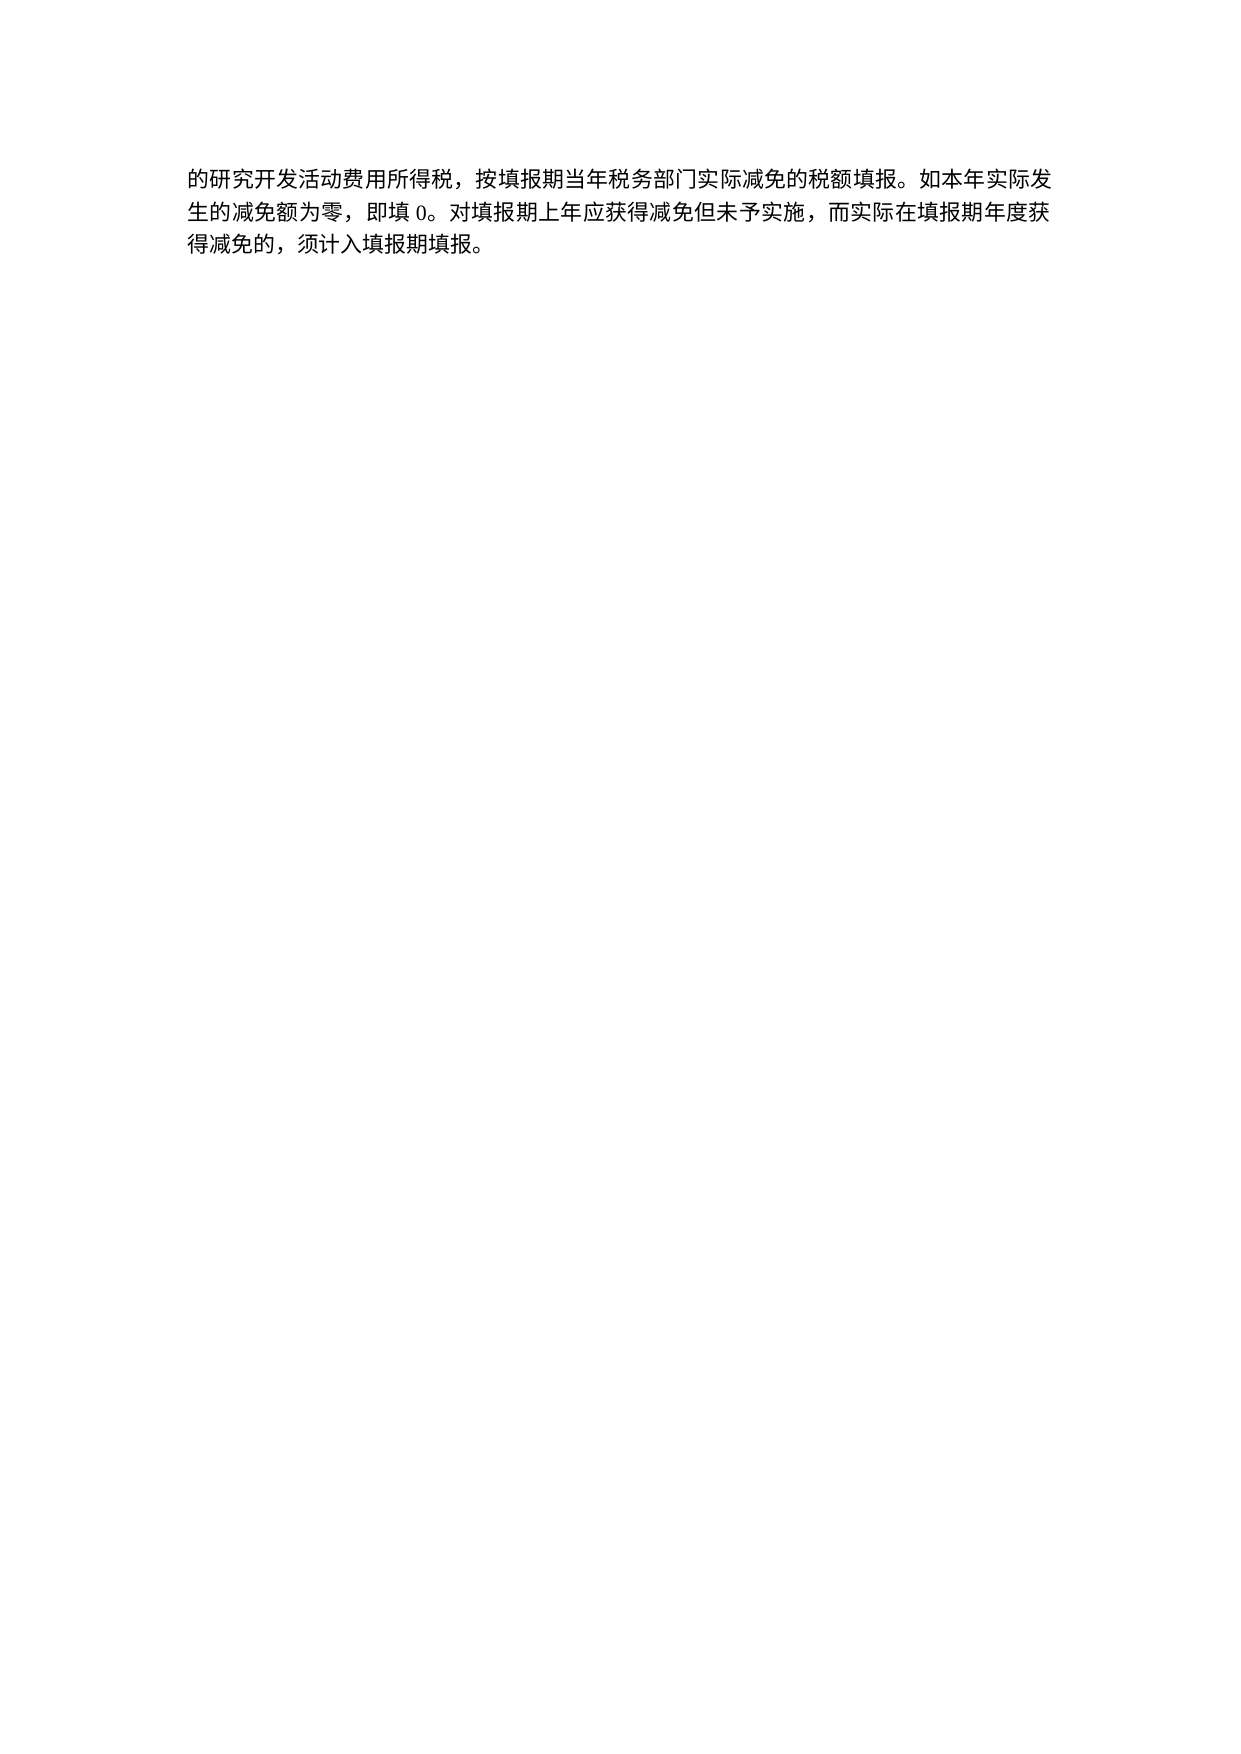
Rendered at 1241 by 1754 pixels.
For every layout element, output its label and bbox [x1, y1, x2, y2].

text [187, 162, 1053, 259]
